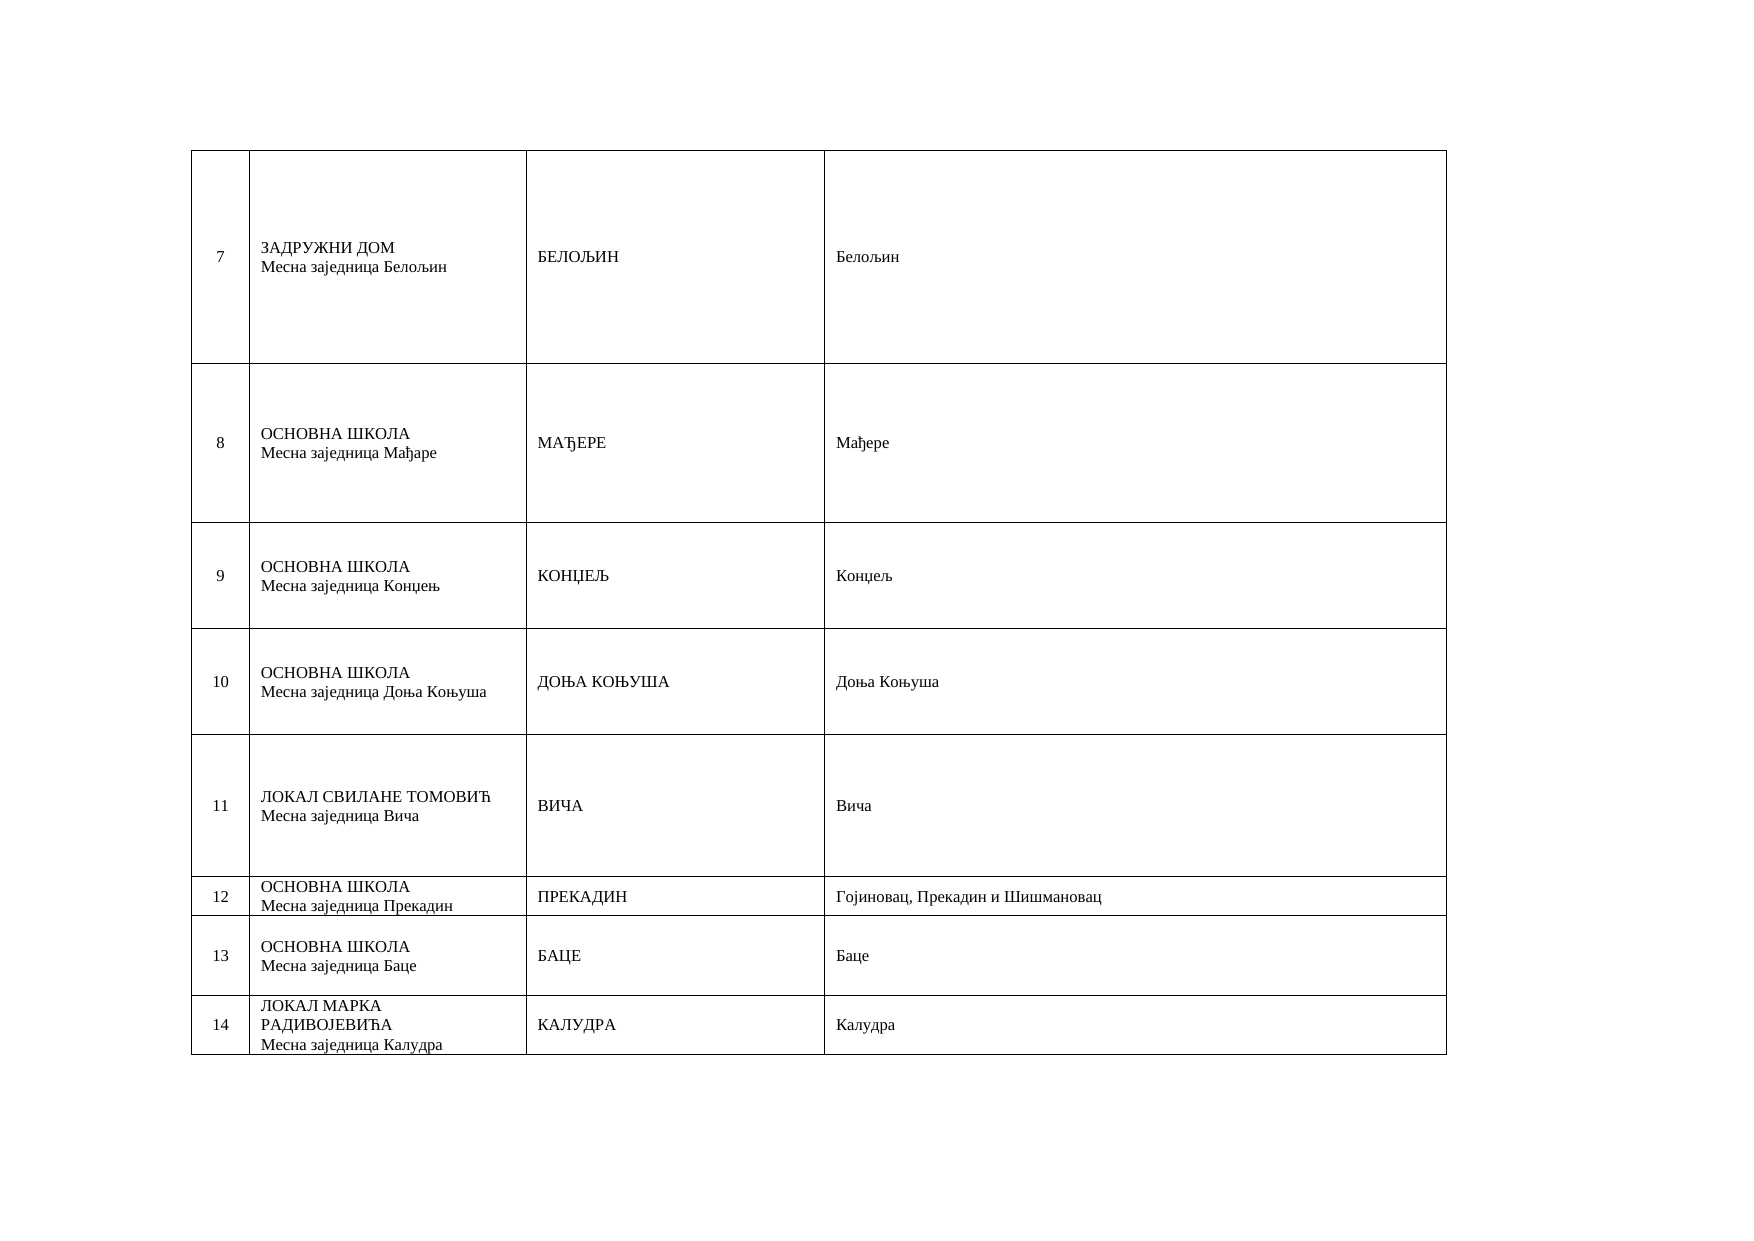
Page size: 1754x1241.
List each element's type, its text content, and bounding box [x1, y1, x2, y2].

table_cell БАЦЕ [527, 916, 824, 995]
table_cell Белољин [825, 151, 1446, 362]
table_cell 11 [192, 735, 249, 876]
table_cell КАЛУДРА [527, 996, 824, 1053]
table_cell Конџељ [825, 523, 1446, 628]
table_cell Баце [825, 916, 1446, 995]
table_cell ЛОКАЛ СВИЛАНЕ ТОМОВИЋ Месна заједница Вича [250, 735, 526, 876]
table_cell ВИЧА [527, 735, 824, 876]
table_cell ПРЕКАДИН [527, 877, 824, 915]
table_cell Калудра [825, 996, 1446, 1053]
table_cell 8 [192, 364, 249, 522]
table_cell ЛОКАЛ МАРКА РАДИВОЈЕВИЋА Месна заједница Калудра [250, 996, 526, 1053]
table_cell ОСНОВНА ШКОЛА Месна заједница Мађаре [250, 364, 526, 522]
table_cell ДОЊА КОЊУША [527, 629, 824, 734]
table_cell Вича [825, 735, 1446, 876]
table_cell 12 [192, 877, 249, 915]
table_cell 13 [192, 916, 249, 995]
table_cell Гојиновац, Прекадин и Шишмановац [825, 877, 1446, 915]
table_cell Доња Коњуша [825, 629, 1446, 734]
table_cell ОСНОВНА ШКОЛА Месна заједница Конџењ [250, 523, 526, 628]
table_cell Мађере [825, 364, 1446, 522]
table_cell ЗАДРУЖНИ ДОМ Месна заједница Белољин [250, 151, 526, 362]
table_cell ОСНОВНА ШКОЛА Месна заједница Доња Коњуша [250, 629, 526, 734]
table_cell МАЂЕРЕ [527, 364, 824, 522]
table_cell 14 [192, 996, 249, 1053]
table_cell ОСНОВНА ШКОЛА Месна заједница Прекадин [250, 877, 526, 915]
table_cell 9 [192, 523, 249, 628]
table_cell КОНЏЕЉ [527, 523, 824, 628]
table_cell ОСНОВНА ШКОЛА Месна заједница Баце [250, 916, 526, 995]
table_cell 7 [192, 151, 249, 362]
table_cell БЕЛОЉИН [527, 151, 824, 362]
table_cell 10 [192, 629, 249, 734]
